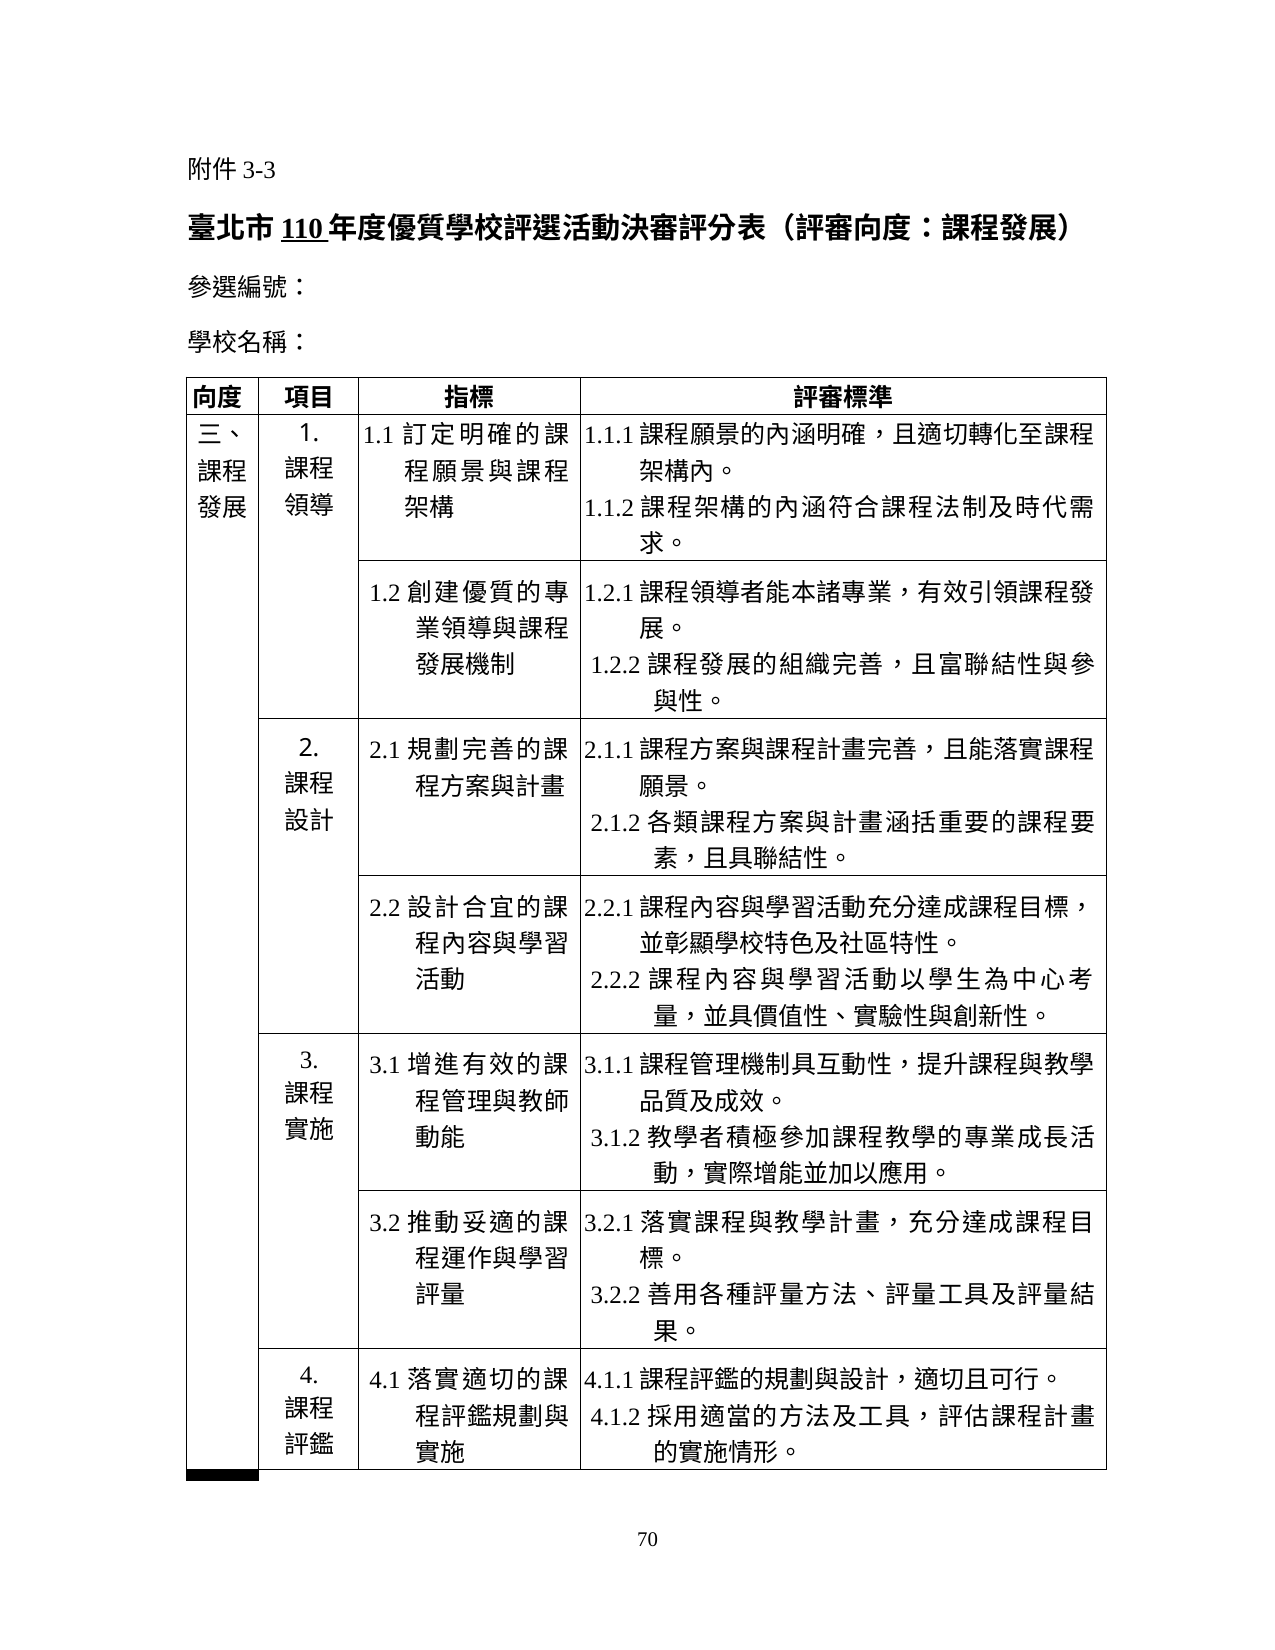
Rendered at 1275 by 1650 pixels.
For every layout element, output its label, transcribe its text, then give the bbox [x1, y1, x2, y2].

table_cell 1. 課程 領導 [259, 415, 358, 717]
table_cell 2.1規劃完善的課程方案與計畫 [359, 719, 580, 875]
text 參選編號： [187, 268, 1107, 304]
table_cell 1.1訂定明確的課程願景與課程架構 [359, 415, 580, 560]
table_cell 2.1.1課程方案與課程計畫完善，且能落實課程願景。 2.1.2各類課程方案與計畫涵括重要的課程要素，且具聯結性。 [581, 719, 1106, 875]
table_cell 3.1增進有效的課程管理與教師動能 [359, 1034, 580, 1190]
text 學校名稱： [187, 322, 1107, 358]
table_header 向度 [187, 378, 258, 414]
table_cell 2.2設計合宜的課程內容與學習活動 [359, 876, 580, 1032]
table_header 指標 [359, 378, 580, 414]
table_cell 1.1.1課程願景的內涵明確，且適切轉化至課程架構內。 1.1.2課程架構的內涵符合課程法制及時代需求。 [581, 415, 1106, 560]
text 臺北市110年度優質學校評選活動決審評分表（評審向度：課程發展） [187, 204, 1107, 247]
table_cell 3.2推動妥適的課程運作與學習評量 [359, 1191, 580, 1347]
table_cell 1.2創建優質的專業領導與課程發展機制 [359, 561, 580, 717]
table_cell 4.1.1課程評鑑的規劃與設計，適切且可行。 4.1.2採用適當的方法及工具，評估課程計畫的實施情形。 [581, 1349, 1106, 1469]
table_cell 4. 課程 評鑑 [259, 1349, 358, 1469]
table_cell 三、 課程發展 [187, 415, 258, 1469]
subtitle 附件3-3 [187, 150, 1107, 186]
table_cell 3.1.1課程管理機制具互動性，提升課程與教學品質及成效。 3.1.2教學者積極參加課程教學的專業成長活動，實際增能並加以應用。 [581, 1034, 1106, 1190]
table_cell 3. 課程 實施 [259, 1034, 358, 1347]
table_header 評審標準 [581, 378, 1106, 414]
table_header 項目 [259, 378, 358, 414]
table_cell 2. 課程 設計 [259, 719, 358, 1032]
table_cell 1.2.1課程領導者能本諸專業，有效引領課程發展。 1.2.2課程發展的組織完善，且富聯結性與參與性。 [581, 561, 1106, 717]
table_cell 4.1落實適切的課程評鑑規劃與實施 [359, 1349, 580, 1469]
table_cell 2.2.1課程內容與學習活動充分達成課程目標，並彰顯學校特色及社區特性。 2.2.2課程內容與學習活動以學生為中心考量，並具價值性、實驗性與創新性。 [581, 876, 1106, 1032]
table_cell 3.2.1落實課程與教學計畫，充分達成課程目標。 3.2.2善用各種評量方法、評量工具及評量結果。 [581, 1191, 1106, 1347]
